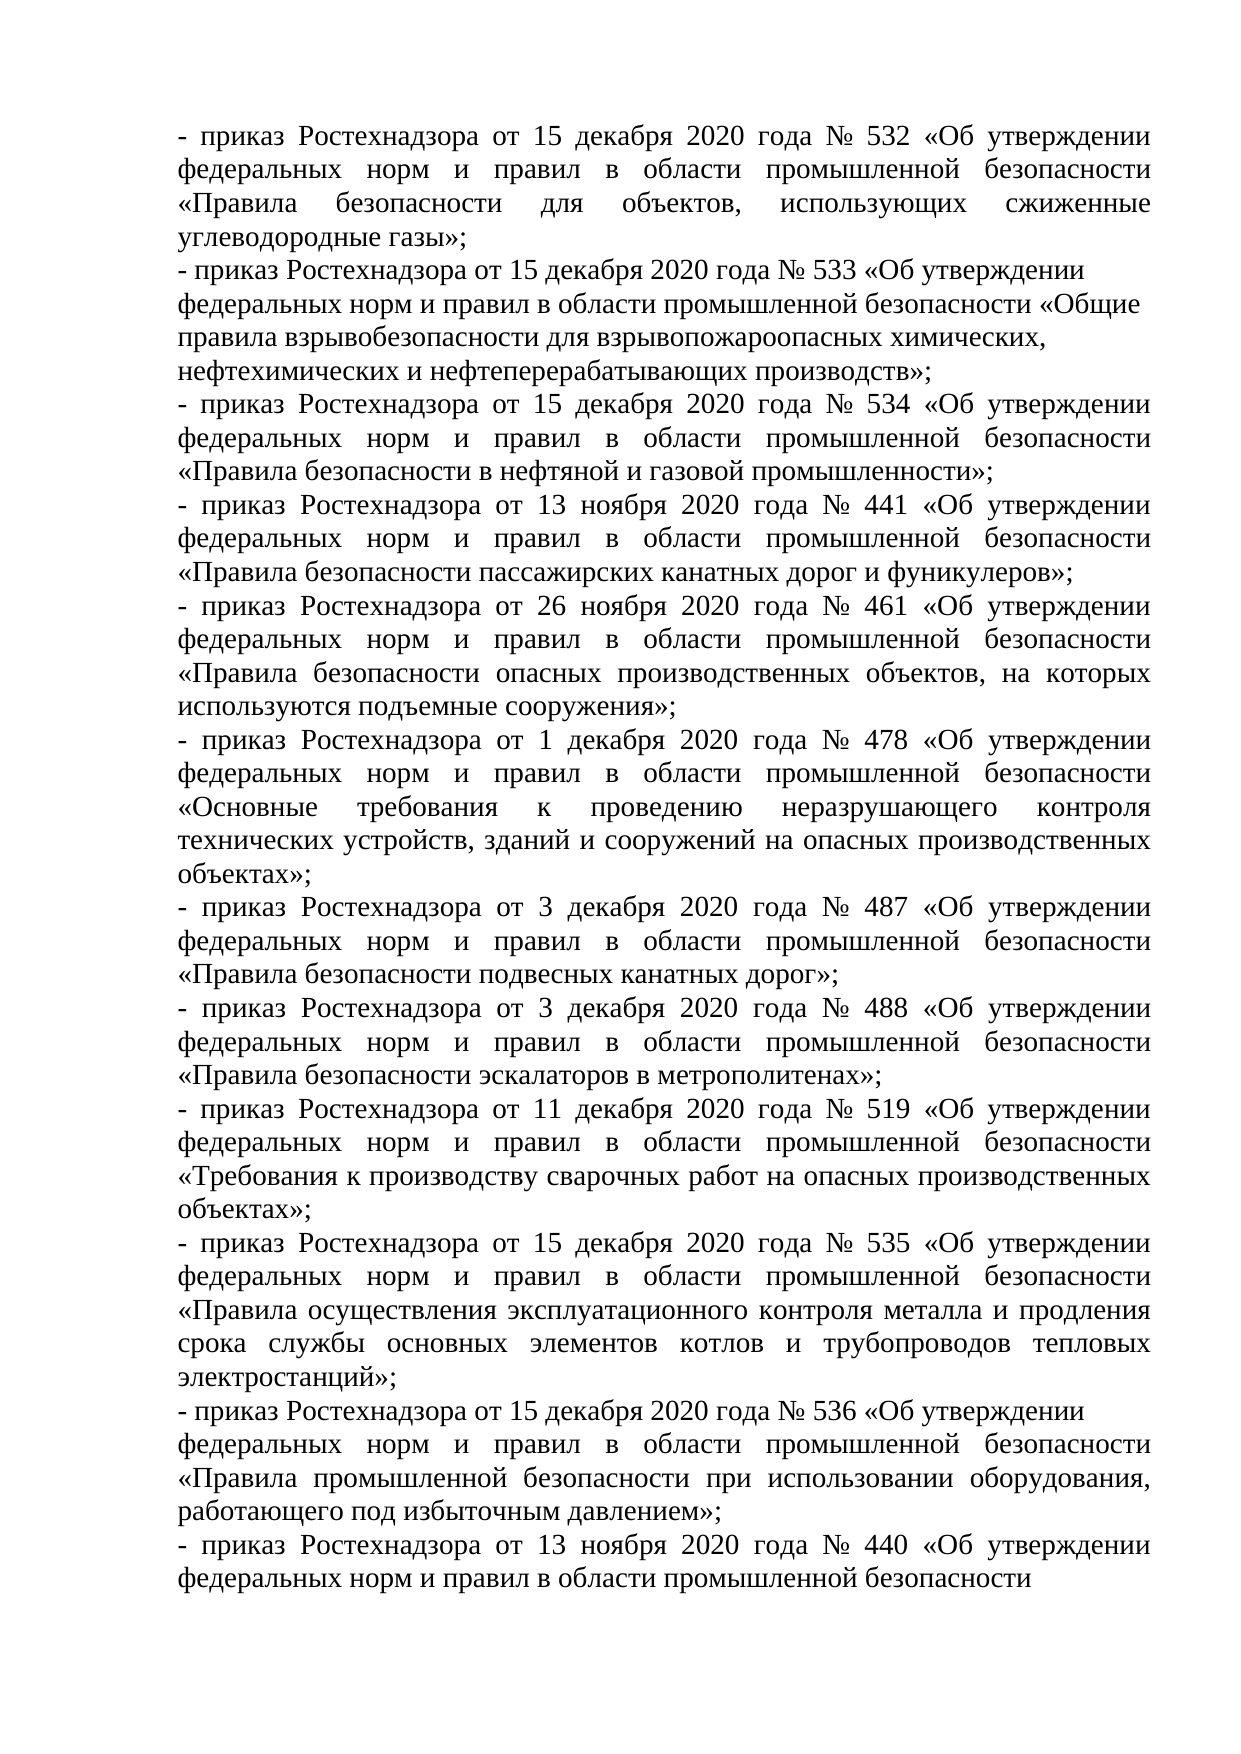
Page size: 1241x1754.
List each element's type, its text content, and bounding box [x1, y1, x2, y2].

text федеральных норм и правил в области промышленной безопасности «Правила промышленной безопасности при использовании оборудования, работающего под избыточным давлением»; [177, 1426, 1152, 1527]
text - приказ Ростехнадзора от 15 декабря 2020 года № 533 «Об утверждении [177, 252, 1152, 286]
text - приказ Ростехнадзора от 13 ноября 2020 года № 440 «Об утверждении федеральных норм и правил в области промышленной безопасности [177, 1527, 1152, 1594]
text - приказ Ростехнадзора от 15 декабря 2020 года № 534 «Об утверждении федеральных норм и правил в области промышленной безопасности «Правила безопасности в нефтяной и газовой промышленности»; [177, 386, 1152, 487]
text федеральных норм и правил в области промышленной безопасности «Общие [177, 286, 1152, 319]
text - приказ Ростехнадзора от 15 декабря 2020 года № 532 «Об утверждении федеральных норм и правил в области промышленной безопасности «Правила безопасности для объектов, использующих сжиженные углеводородные газы»; [177, 118, 1152, 252]
text - приказ Ростехнадзора от 3 декабря 2020 года № 487 «Об утверждении федеральных норм и правил в области промышленной безопасности «Правила безопасности подвесных канатных дорог»; [177, 889, 1152, 990]
text - приказ Ростехнадзора от 13 ноября 2020 года № 441 «Об утверждении федеральных норм и правил в области промышленной безопасности «Правила безопасности пассажирских канатных дорог и фуникулеров»; [177, 487, 1152, 588]
text - приказ Ростехнадзора от 1 декабря 2020 года № 478 «Об утверждении федеральных норм и правил в области промышленной безопасности «Основные требования к проведению неразрушающего контроля технических устройств, зданий и сооружений на опасных производственных объектах»; [177, 722, 1152, 889]
text - приказ Ростехнадзора от 15 декабря 2020 года № 536 «Об утверждении [177, 1393, 1152, 1426]
text - приказ Ростехнадзора от 3 декабря 2020 года № 488 «Об утверждении федеральных норм и правил в области промышленной безопасности «Правила безопасности эскалаторов в метрополитенах»; [177, 990, 1152, 1091]
text нефтехимических и нефтеперерабатывающих производств»; [177, 353, 1152, 386]
text - приказ Ростехнадзора от 11 декабря 2020 года № 519 «Об утверждении федеральных норм и правил в области промышленной безопасности «Требования к производству сварочных работ на опасных производственных объектах»; [177, 1091, 1152, 1225]
text правила взрывобезопасности для взрывопожароопасных химических, [177, 319, 1152, 353]
text - приказ Ростехнадзора от 26 ноября 2020 года № 461 «Об утверждении федеральных норм и правил в области промышленной безопасности «Правила безопасности опасных производственных объектов, на которых используются подъемные сооружения»; [177, 588, 1152, 722]
text - приказ Ростехнадзора от 15 декабря 2020 года № 535 «Об утверждении федеральных норм и правил в области промышленной безопасности «Правила осуществления эксплуатационного контроля металла и продления срока службы основных элементов котлов и трубопроводов тепловых электростанций»; [177, 1225, 1152, 1393]
